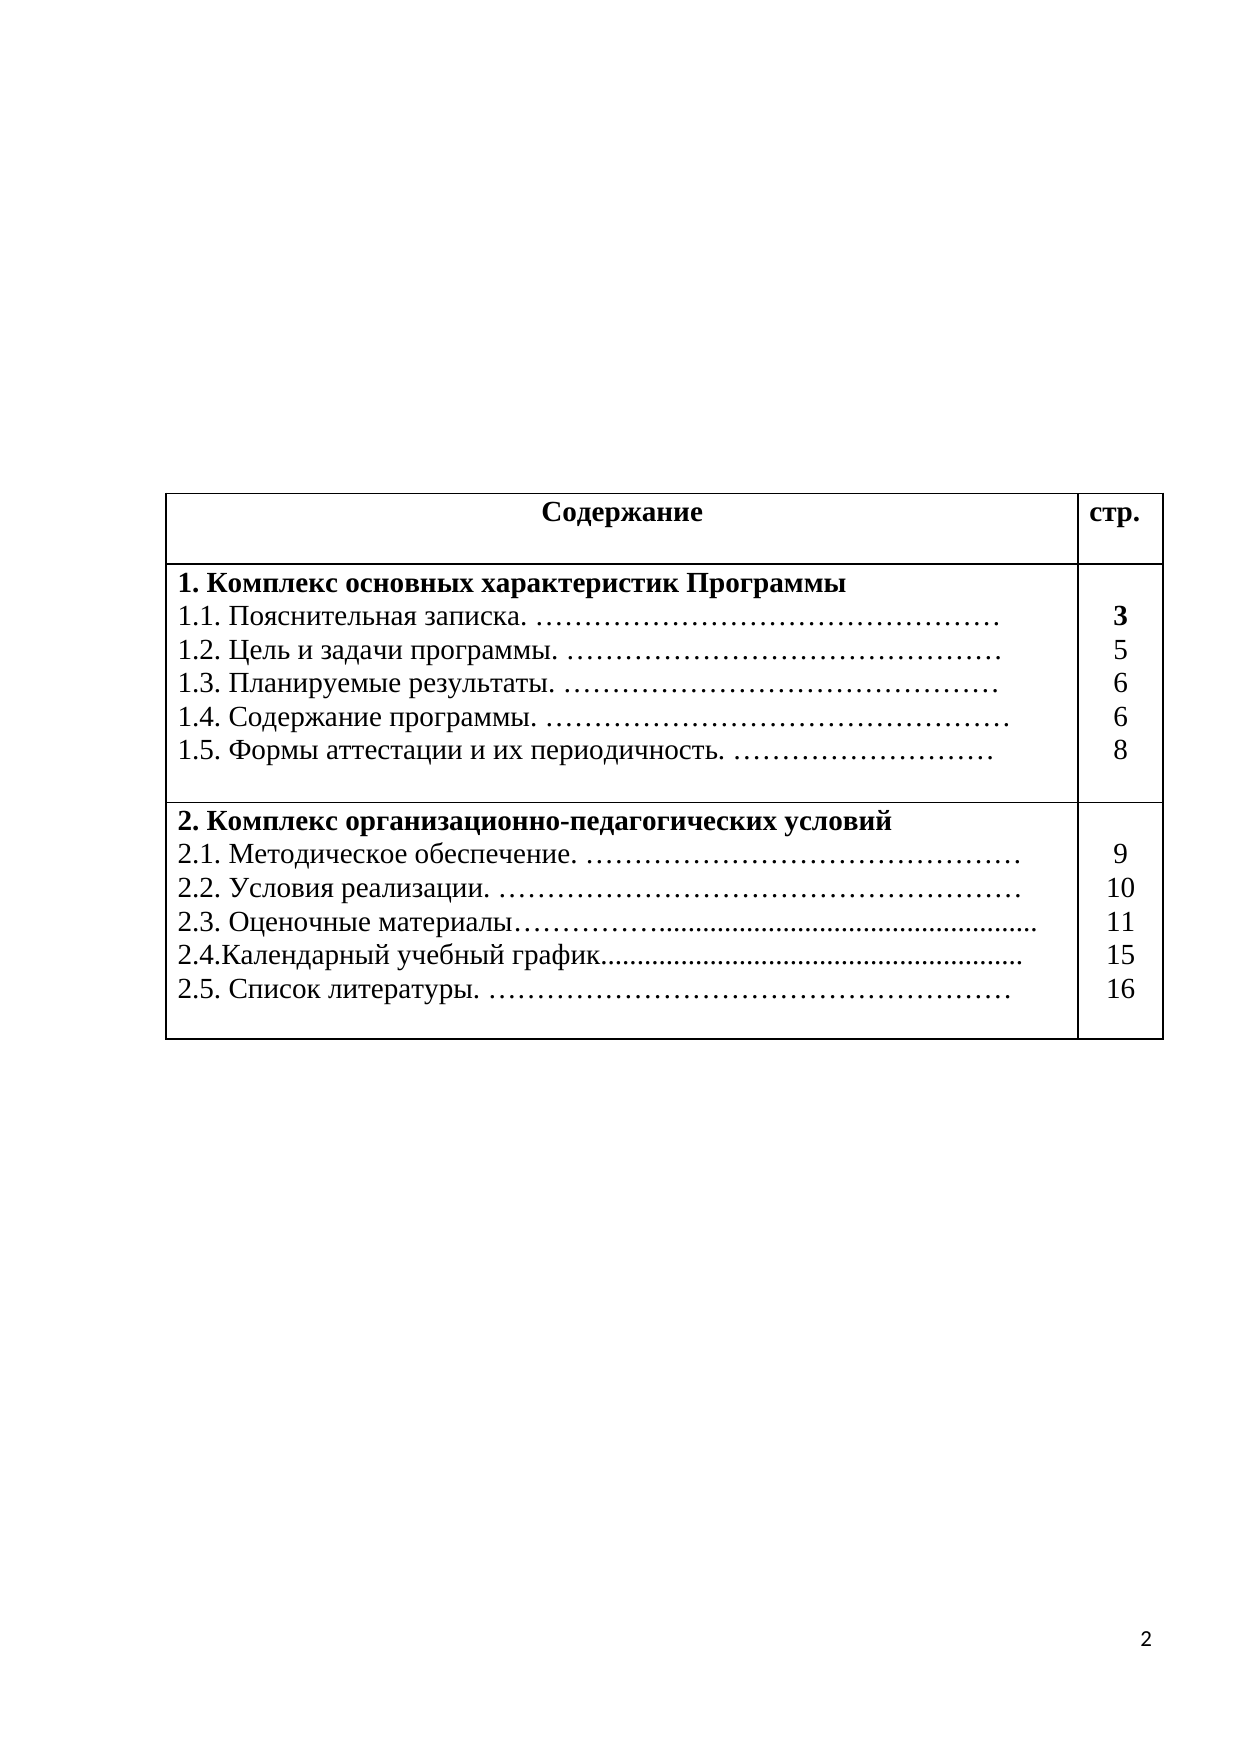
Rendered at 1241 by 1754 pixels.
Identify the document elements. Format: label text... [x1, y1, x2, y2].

table_cell 2. Комплекс организационно-педагогических условий 2.1. Методическое обеспечение. ……………………………………… 2.2. Условия реализации. ……………………………………………… 2.3. Оценочные материалы…………….................................................... 2.4.Календарный учебный график.......................................................... 2.5. Список литературы. ……………………………………………… [167, 803, 1077, 1038]
table_header стр. [1079, 494, 1162, 563]
table_cell 9 10 11 15 16 [1079, 803, 1162, 1038]
table_cell 1. Комплекс основных характеристик Программы 1.1. Пояснительная записка. ………………………………………… 1.2. Цель и задачи программы. ……………………………………… 1.3. Планируемые результаты. ……………………………………… 1.4. Содержание программы. ………………………………………… 1.5. Формы аттестации и их периодичность. ……………………… [167, 565, 1077, 802]
table_cell 3 5 6 6 8 [1079, 565, 1162, 802]
table_header Содержание [167, 494, 1077, 563]
